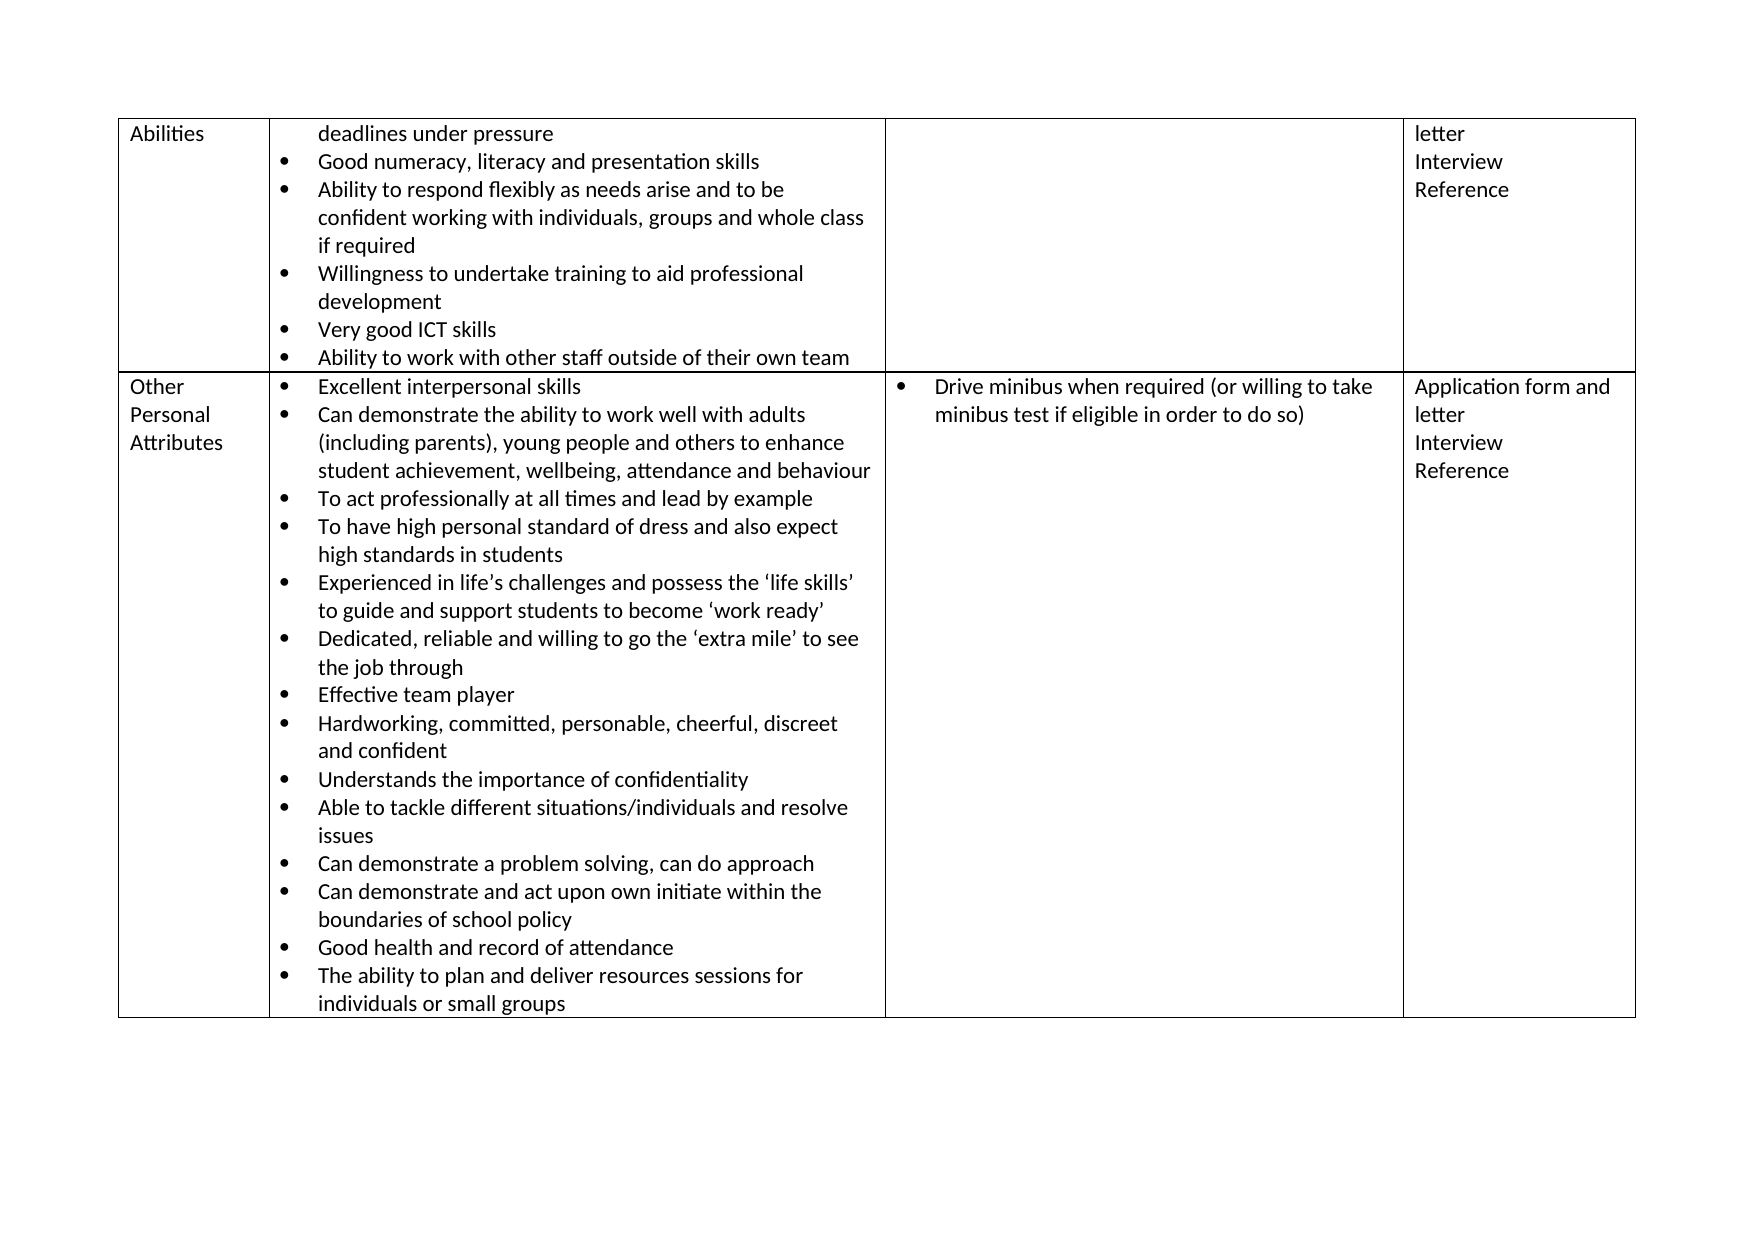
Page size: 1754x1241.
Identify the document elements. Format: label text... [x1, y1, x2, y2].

table_cell Application form and letter Interview Reference [1404, 373, 1635, 1017]
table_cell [119, 119, 269, 371]
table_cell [1404, 119, 1635, 371]
table_cell [886, 119, 1403, 371]
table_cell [270, 119, 885, 371]
table_cell Excellent interpersonal skills Can demonstrate the ability to work well with adults (including parents), young people and others to enhance student achievement, wellbeing, attendance and behaviour To act professionally at all times and lead by example To have high personal standard of dress and also expect high standards in students Experienced in life’s challenges and possess the ‘life skills’ to guide and support students to become ‘work ready’ Dedicated, reliable and willing to go the ‘extra mile’ to see the job through Effective team player Hardworking, committed, personable, cheerful, discreet and confident Understands the importance of confidentiality Able to tackle different situations/individuals and resolve issues Can demonstrate a problem solving, can do approach Can demonstrate and act upon own initiate within the boundaries of school policy Good health and record of attendance The ability to plan and deliver resources sessions for individuals or small groups [270, 373, 885, 1017]
table_cell Other Personal Attributes [119, 373, 269, 1017]
table_cell Drive minibus when required (or willing to take minibus test if eligible in order to do so) [886, 373, 1403, 1017]
